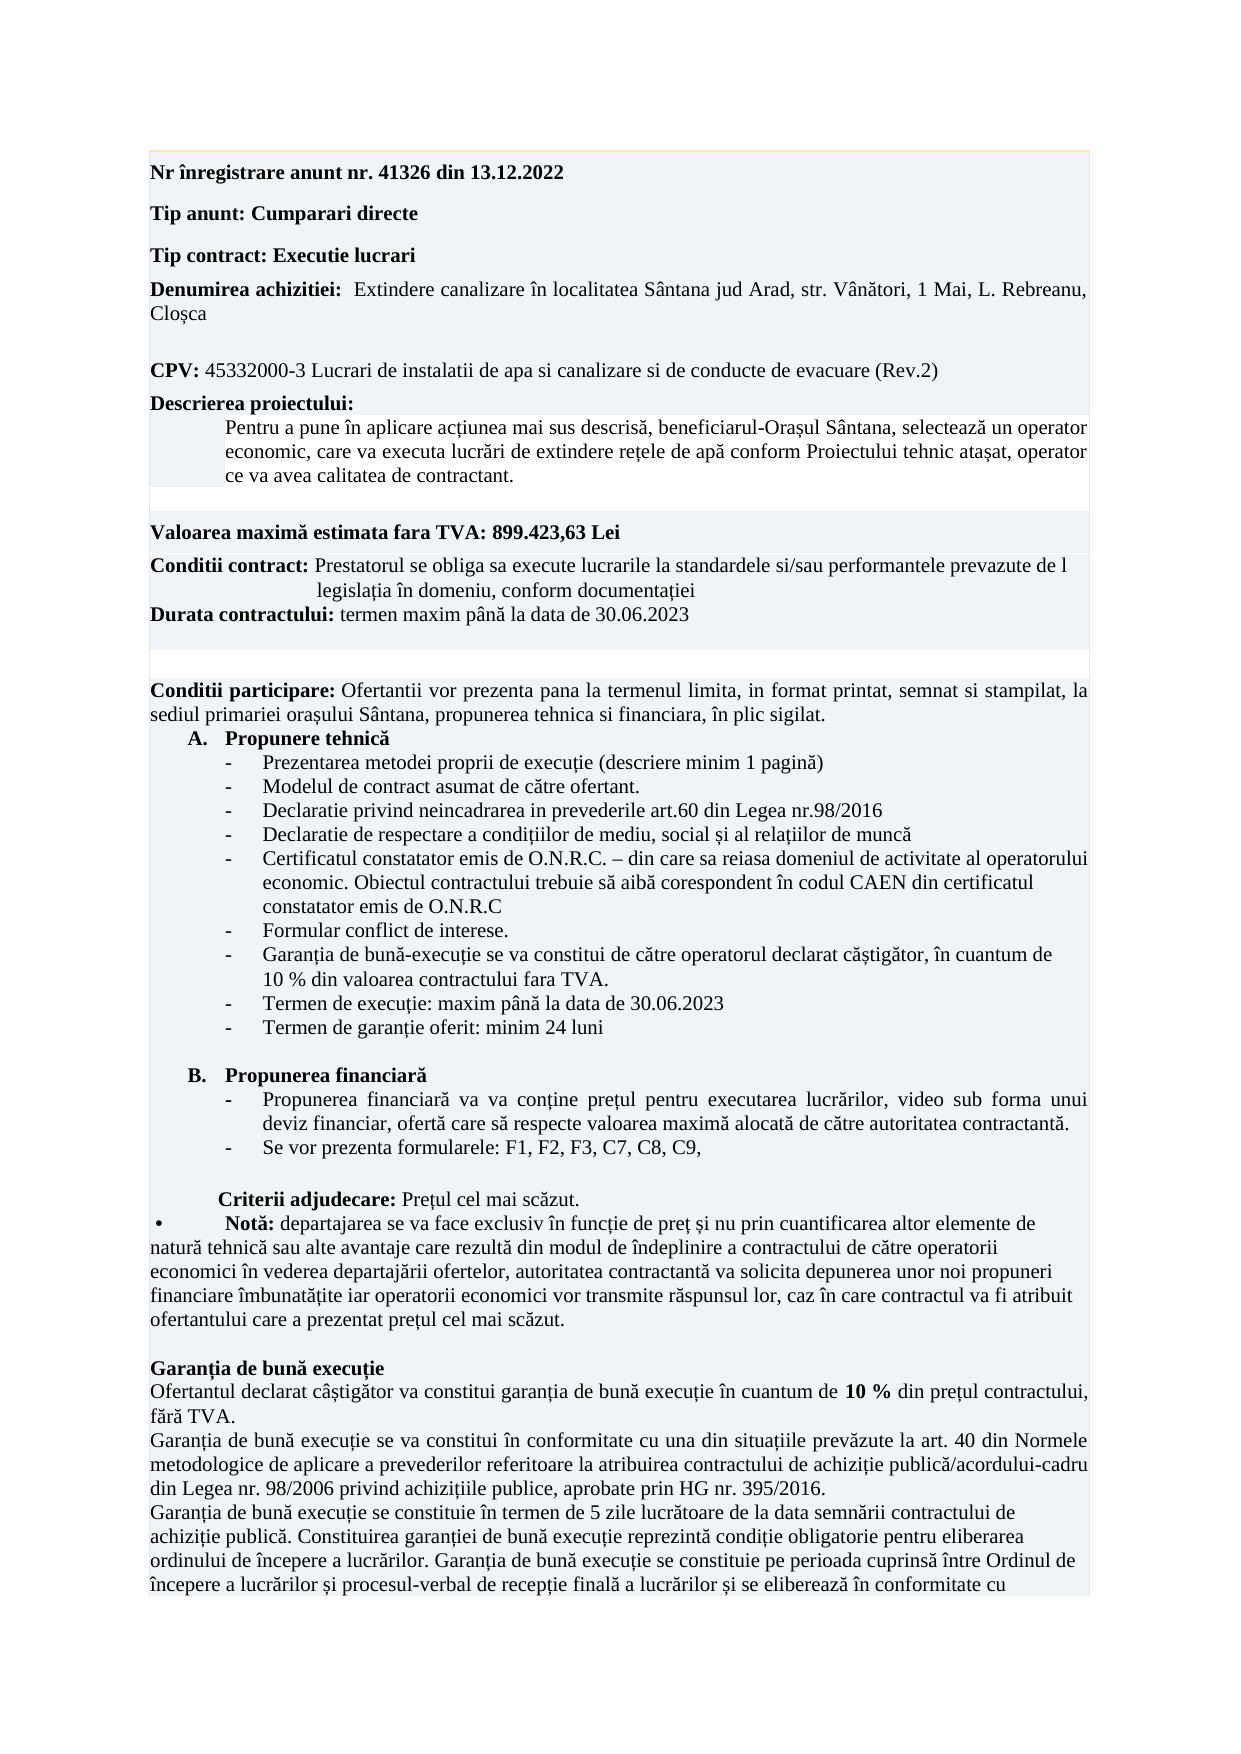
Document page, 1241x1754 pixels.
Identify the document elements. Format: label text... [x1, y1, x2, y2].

table_cell Conditii contract: Prestatorul se obliga sa execute lucrarile la standardele si/sau performantele prevazute de l legislația în domeniu, conform documentației Durata contractului: termen maxim până la data de 30.06.2023 [150, 554, 1089, 650]
table_cell Descrierea proiectului: Pentru a pune în aplicare acțiunea mai sus descrisă, beneficiarul-Orașul Sântana, selectează un operator economic, care va executa lucrări de extindere rețele de apă conform Proiectului tehnic atașat, operator ce va avea calitatea de contractant. [150, 391, 1089, 487]
table_cell Criterii adjudecare: Prețul cel mai scăzut. • Notă: departajarea se va face exclusiv în funcție de preț și nu prin cuantificarea altor elemente de natură tehnică sau alte avantaje care rezultă din modul de îndeplinire a contractului de către operatorii economici în vederea departajării ofertelor, autoritatea contractantă va solicita depunerea unor noi propuneri financiare îmbunatățite iar operatorii economici vor transmite răspunsul lor, caz în care contractul va fi atribuit ofertantului care a prezentat prețul cel mai scăzut. [150, 1159, 1089, 1331]
table_cell Tip contract: Executie lucrari [150, 234, 1089, 277]
table_cell CPV: 45332000-3 Lucrari de instalatii de apa si canalizare si de conducte de evacuare (Rev.2) [150, 349, 1089, 391]
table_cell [150, 1331, 1089, 1596]
table_header Nr înregistrare anunt nr. 41326 din 13.12.2022 [150, 152, 1089, 192]
table_cell Valoarea maximă estimata fara TVA: 899.423,63 Lei [150, 511, 1089, 553]
table_cell Denumirea achizitiei: Extindere canalizare în localitatea Sântana jud Arad, str. Vânători, 1 Mai, L. Rebreanu, Cloșca [150, 277, 1089, 349]
table_cell Conditii participare: Ofertantii vor prezenta pana la termenul limita, in format printat, semnat si stampilat, la sediul primariei orașului Sântana, propunerea tehnica si financiara, în plic sigilat. Propunere tehnică Prezentarea metodei proprii de execuție (descriere minim 1 pagină) Modelul de contract asumat de către ofertant. Declaratie privind neincadrarea in prevederile art.60 din Legea nr.98/2016 Declaratie de respectare a condițiilor de mediu, social și al relațiilor de muncă Certificatul constatator emis de O.N.R.C. – din care sa reiasa domeniul de activitate al operatorului economic. Obiectul contractului trebuie să aibă corespondent în codul CAEN din certificatul constatator emis de O.N.R.C Formular conflict de interese. Garanția de bună-execuție se va constitui de către operatorul declarat căștigător, în cuantum de 10 % din valoarea contractului fara TVA. Termen de execuție: maxim până la data de 30.06.2023 Termen de garanție oferit: minim 24 luni Propunerea financiară Propunerea financiară va va conține prețul pentru executarea lucrărilor, video sub forma unui deviz financiar, ofertă care să respecte valoarea maximă alocată de către autoritatea contractantă. Se vor prezenta formularele: F1, F2, F3, C7, C8, C9, [150, 678, 1089, 1159]
table_cell Tip anunt: Cumparari directe [150, 192, 1089, 234]
